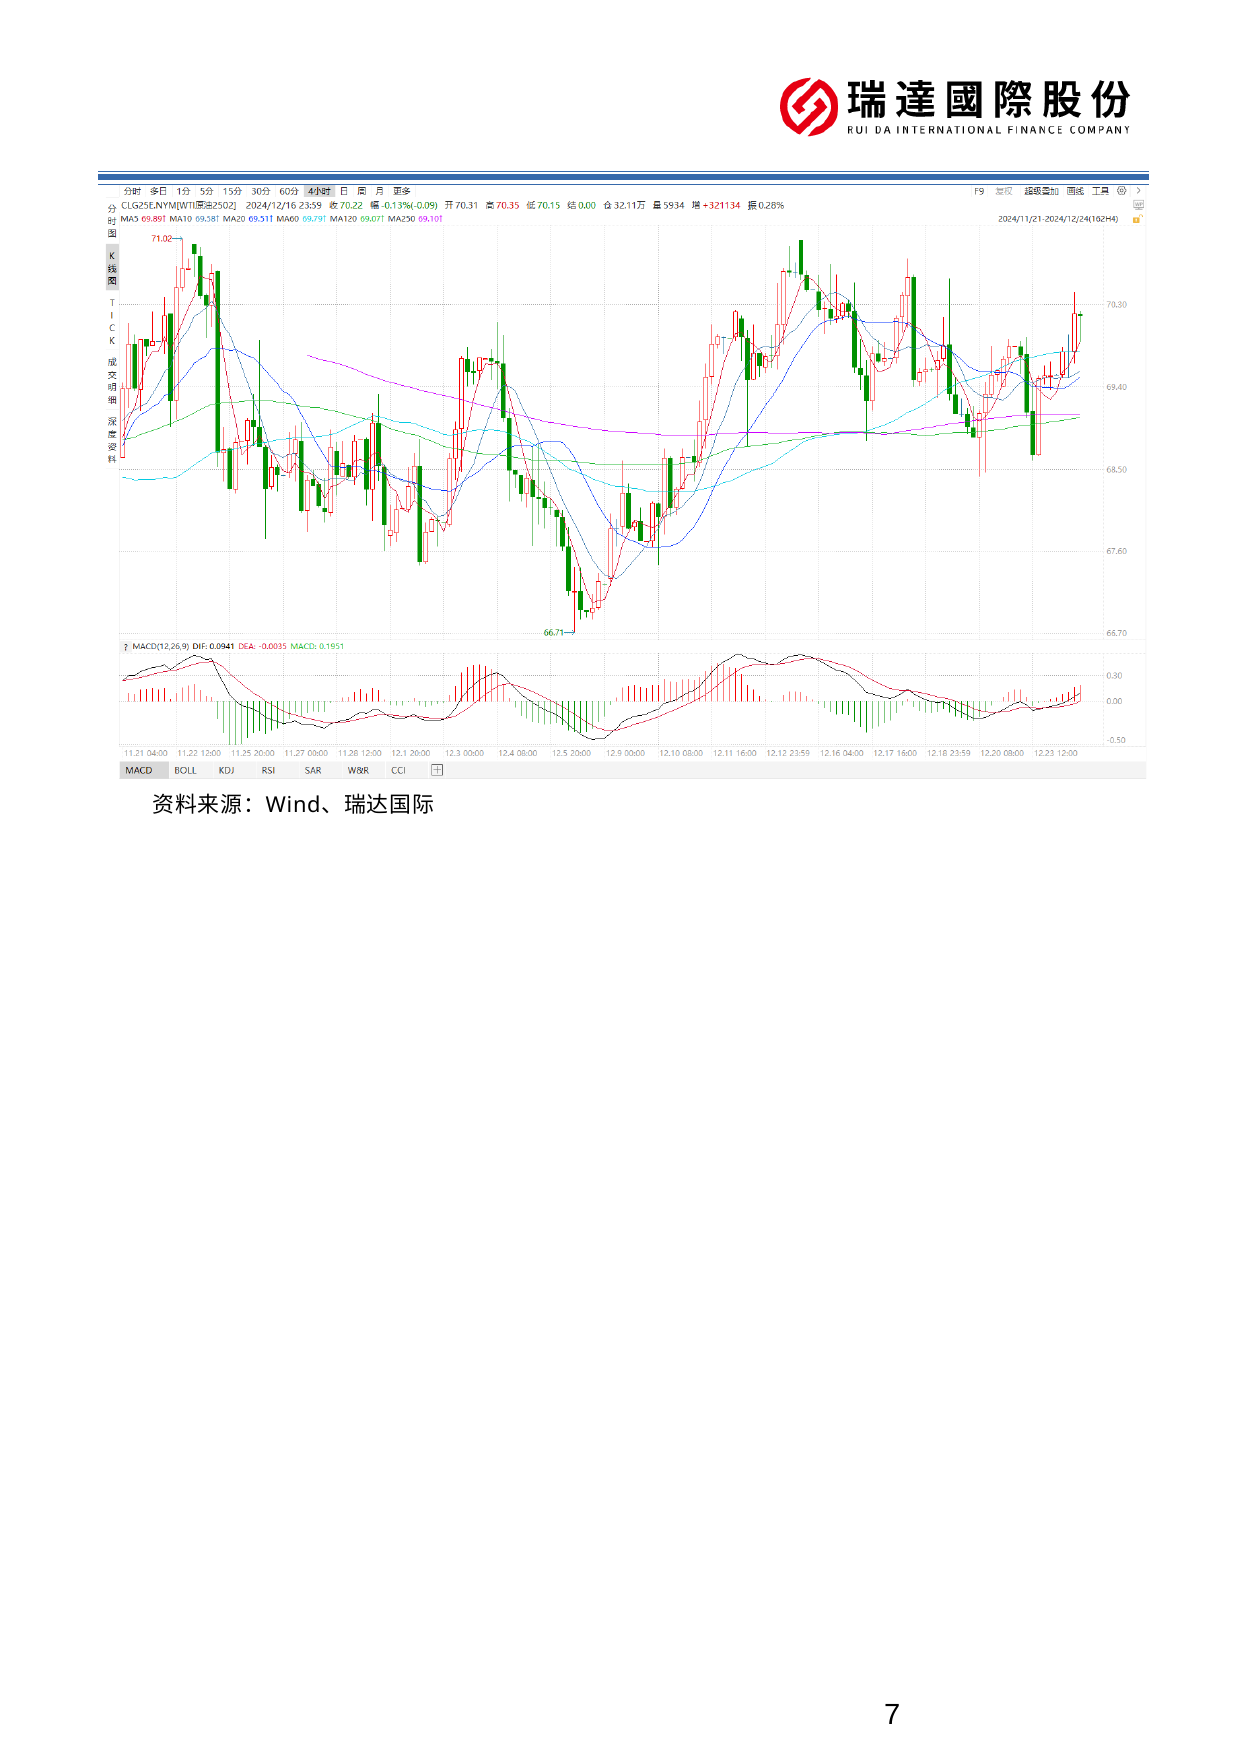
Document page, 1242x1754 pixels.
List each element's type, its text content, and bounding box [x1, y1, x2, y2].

picture [769, 37, 1141, 171]
text 资料来源：Wind、瑞达国际 [106, 793, 1184, 818]
picture [105, 185, 1147, 779]
